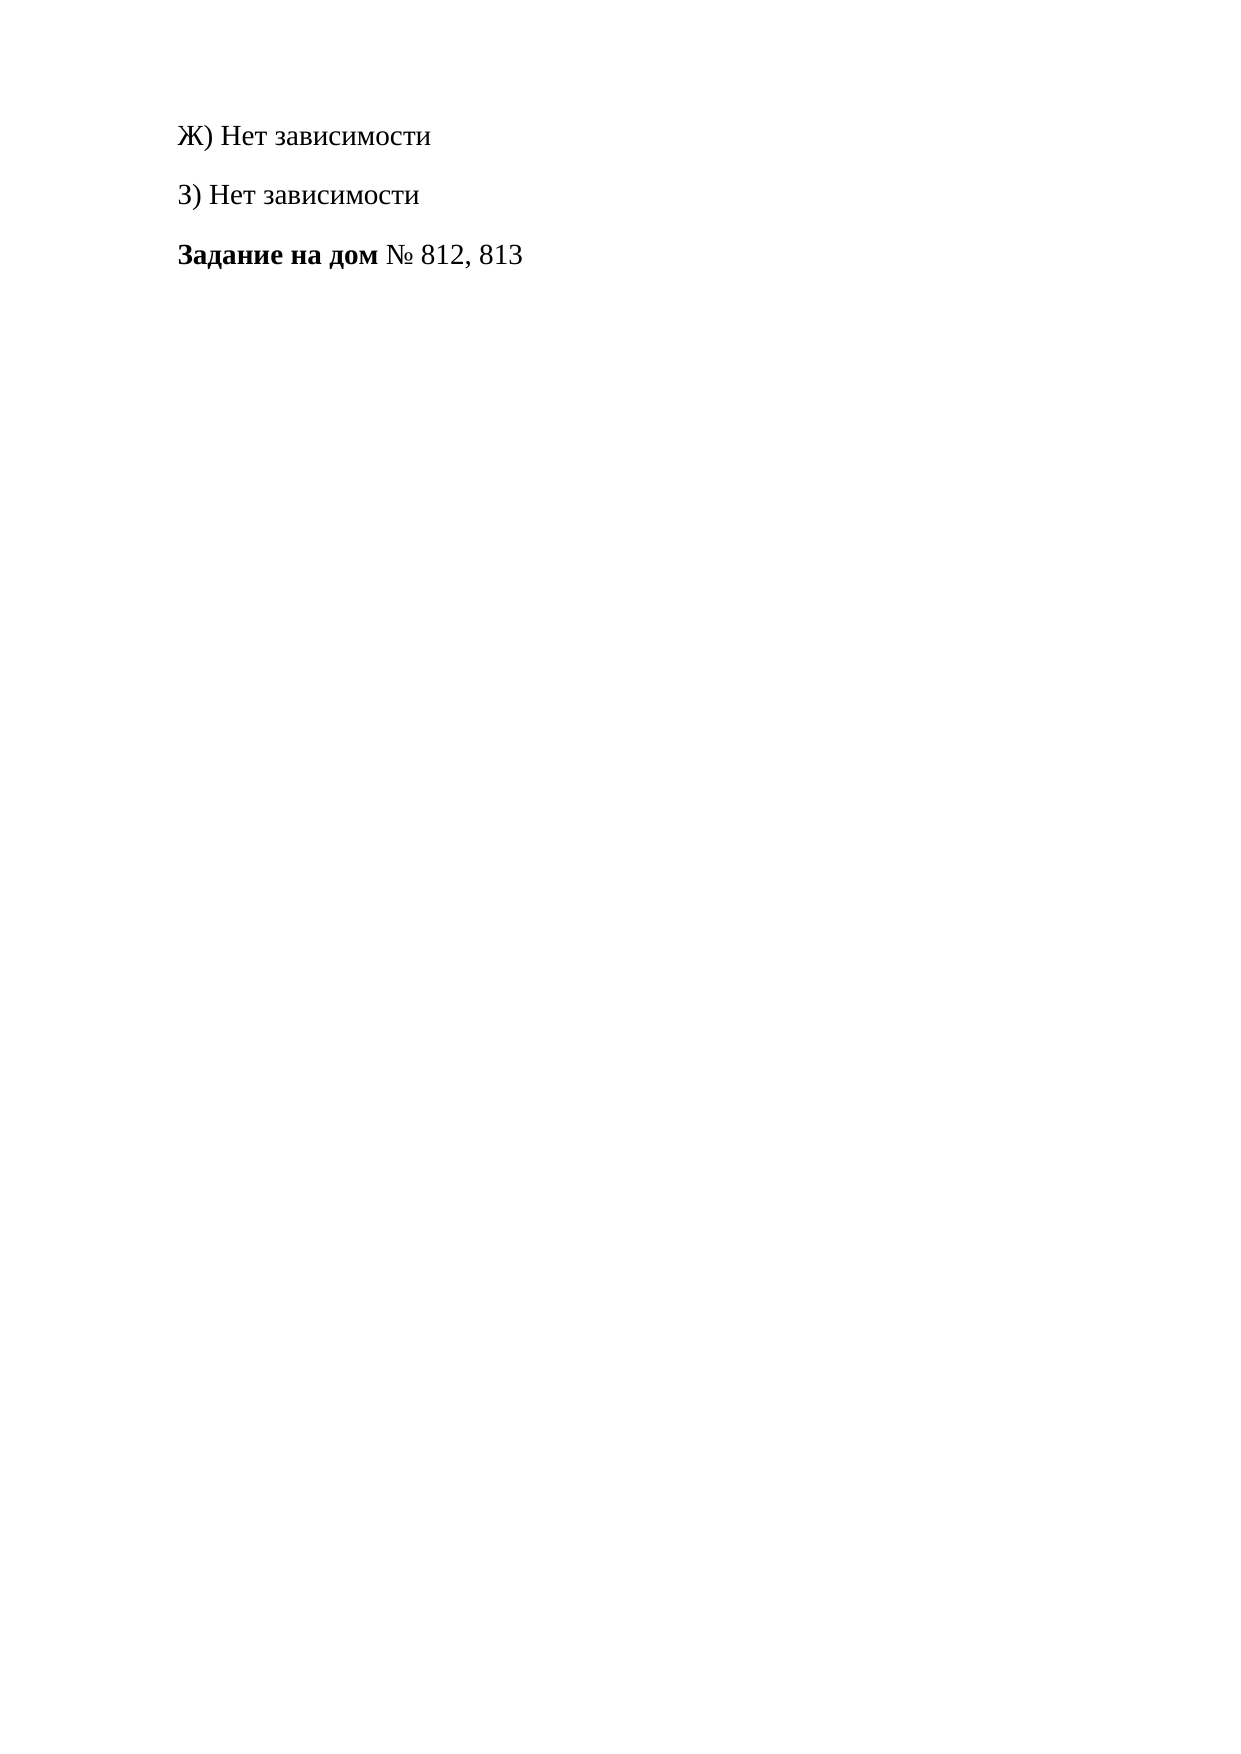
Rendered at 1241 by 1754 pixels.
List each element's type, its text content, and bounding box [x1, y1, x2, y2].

text Задание на дом № 812, 813 [177, 237, 1152, 270]
text З) Нет зависимости [177, 177, 1152, 211]
text Ж) Нет зависимости [177, 118, 1152, 152]
